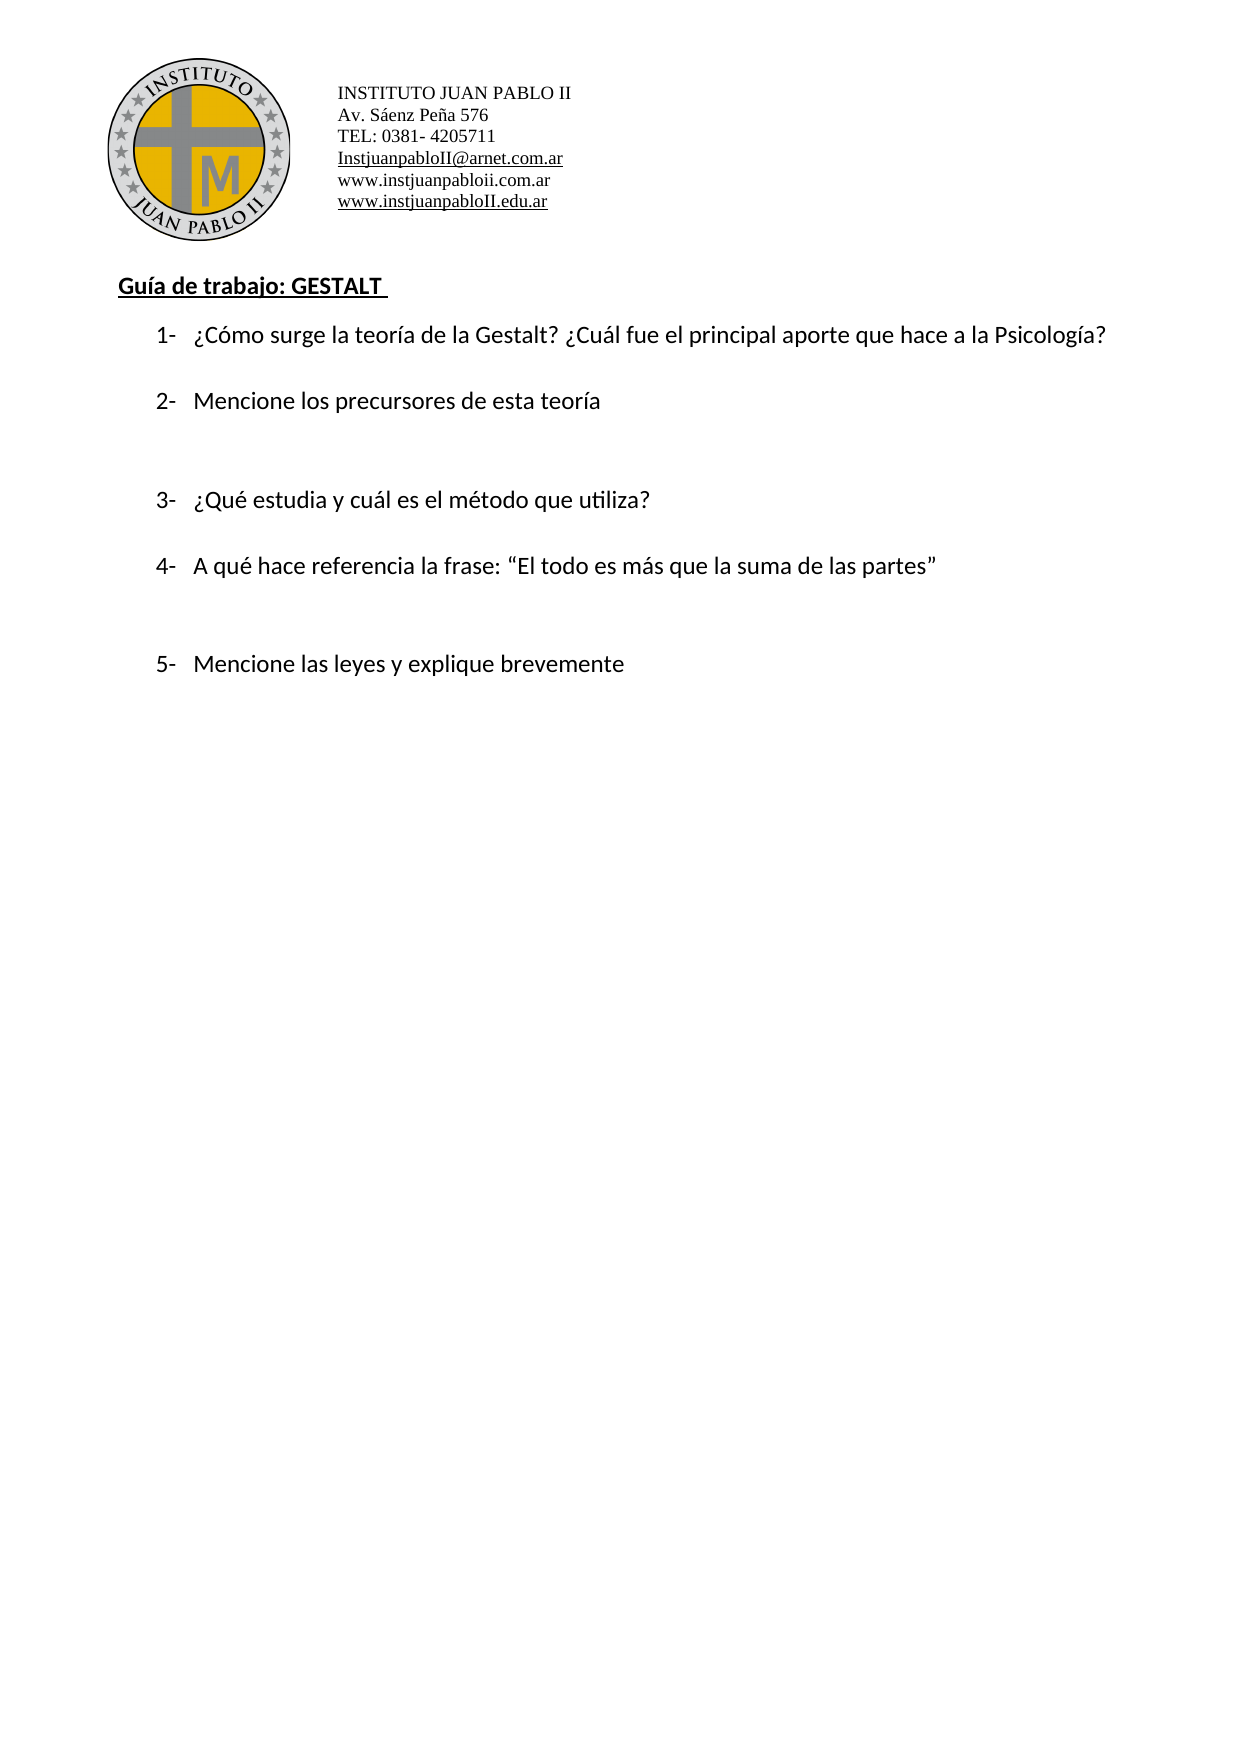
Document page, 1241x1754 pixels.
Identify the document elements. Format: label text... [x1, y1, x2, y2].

list ¿Cómo surge la teoría de la Gestalt? ¿Cuál fue el principal aporte que hace a la Psicología? [156, 319, 1122, 350]
picture [107, 58, 290, 245]
list A qué hace referencia la frase: “El todo es más que la suma de las partes” [156, 550, 1122, 580]
text Guía de trabajo: GESTALT [118, 270, 1122, 300]
list Mencione las leyes y explique brevemente [156, 649, 1122, 679]
list Mencione los precursores de esta teoría [156, 385, 1122, 416]
list ¿Qué estudia y cuál es el método que utiliza? [156, 484, 1122, 514]
